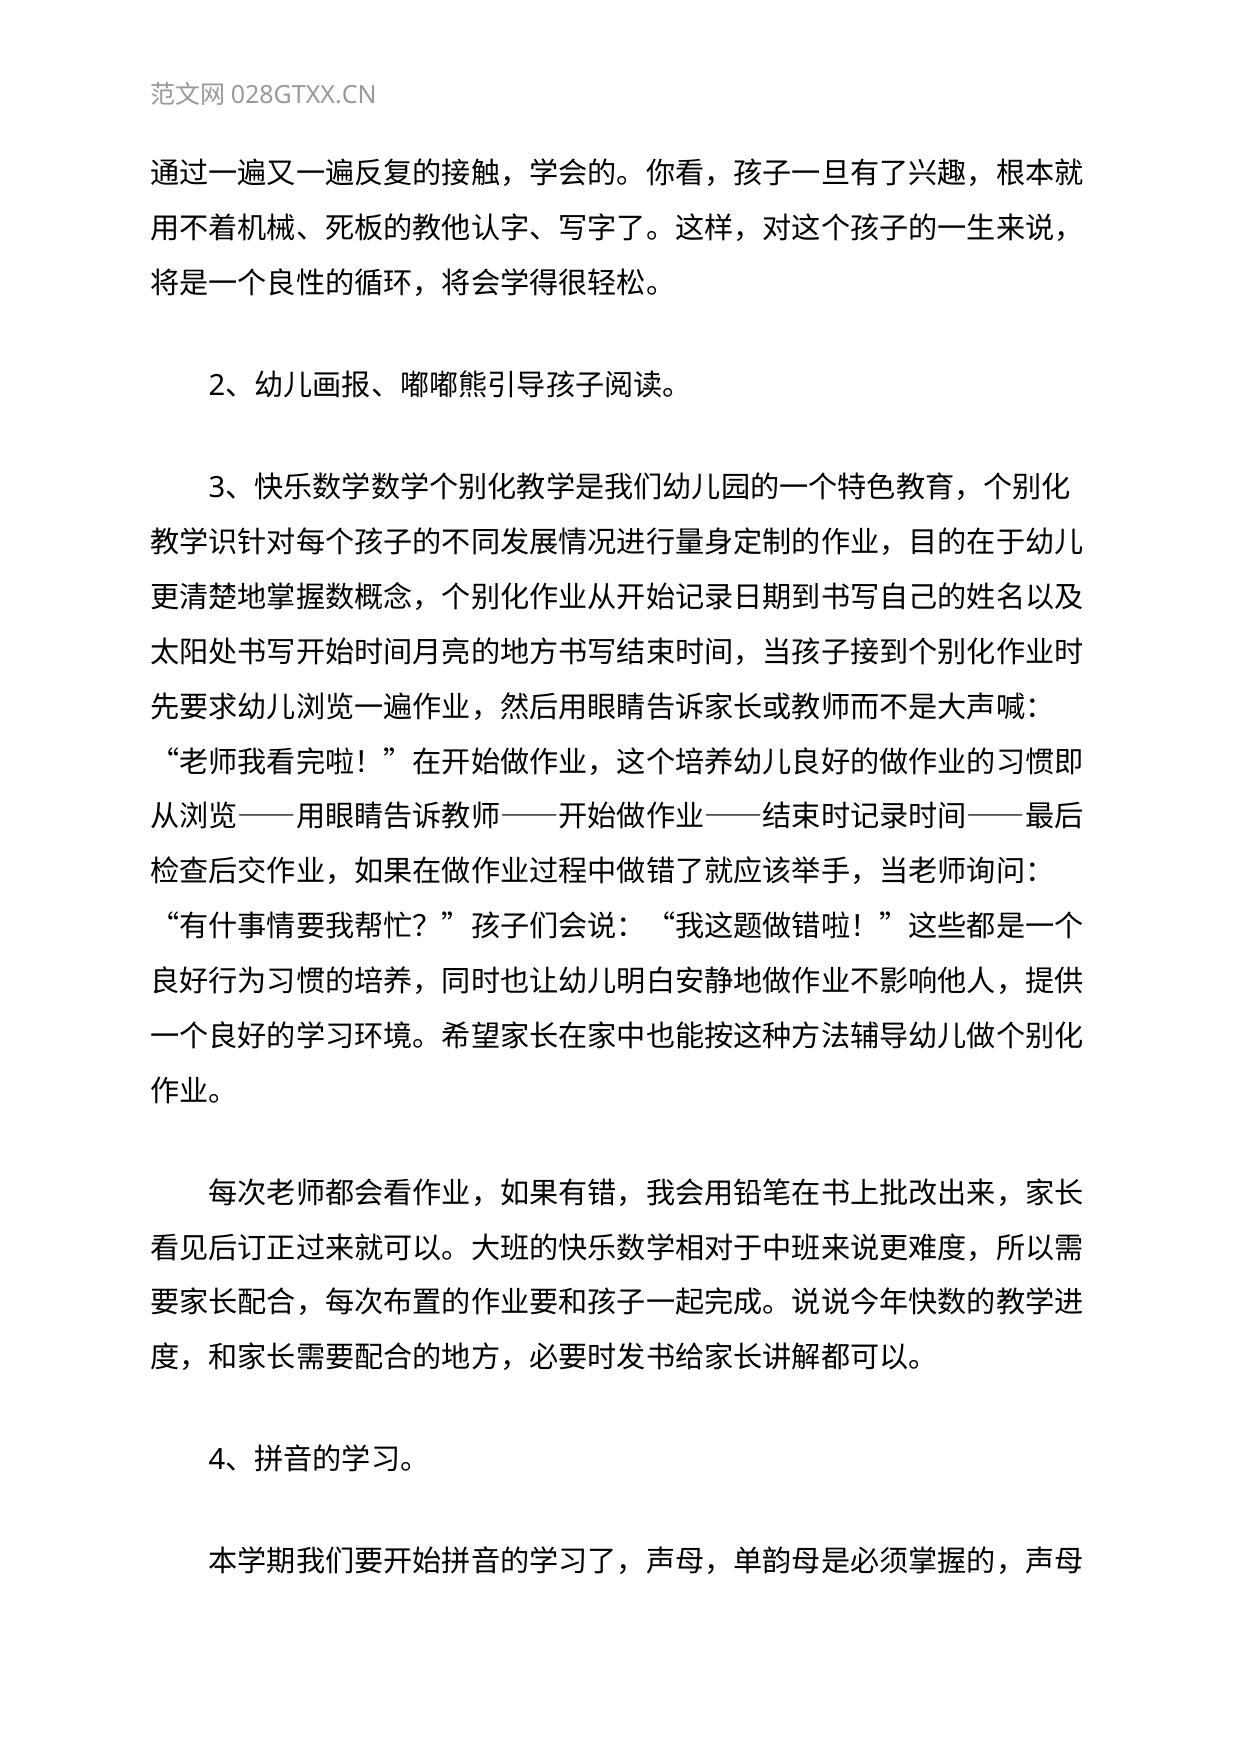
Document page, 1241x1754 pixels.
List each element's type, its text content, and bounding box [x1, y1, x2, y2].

text 4、拼音的学习。 [150, 1436, 1090, 1478]
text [150, 1538, 1090, 1580]
text 每次老师都会看作业，如果有错，我会用铅笔在书上批改出来，家长看见后订正过来就可以。大班的快乐数学相对于中班来说更难度，所以需要家长配合，每次布置的作业要和孩子一起完成。说说今年快数的教学进度，和家长需要配合的地方，必要时发书给家长讲解都可以。 [150, 1169, 1090, 1376]
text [150, 150, 1090, 302]
text 3、快乐数学数学个别化教学是我们幼儿园的一个特色教育，个别化教学识针对每个孩子的不同发展情况进行量身定制的作业，目的在于幼儿更清楚地掌握数概念，个别化作业从开始记录日期到书写自己的姓名以及太阳处书写开始时间月亮的地方书写结束时间，当孩子接到个别化作业时先要求幼儿浏览一遍作业，然后用眼睛告诉家长或教师而不是大声喊：“老师我看完啦！”在开始做作业，这个培养幼儿良好的做作业的习惯即从浏览——用眼睛告诉教师——开始做作业——结束时记录时间——最后检查后交作业，如果在做作业过程中做错了就应该举手，当老师询问：“有什事情要我帮忙？”孩子们会说：“我这题做错啦！”这些都是一个良好行为习惯的培养，同时也让幼儿明白安静地做作业不影响他人，提供一个良好的学习环境。希望家长在家中也能按这种方法辅导幼儿做个别化作业。 [150, 463, 1090, 1110]
text 2、幼儿画报、嘟嘟熊引导孩子阅读。 [150, 362, 1090, 404]
